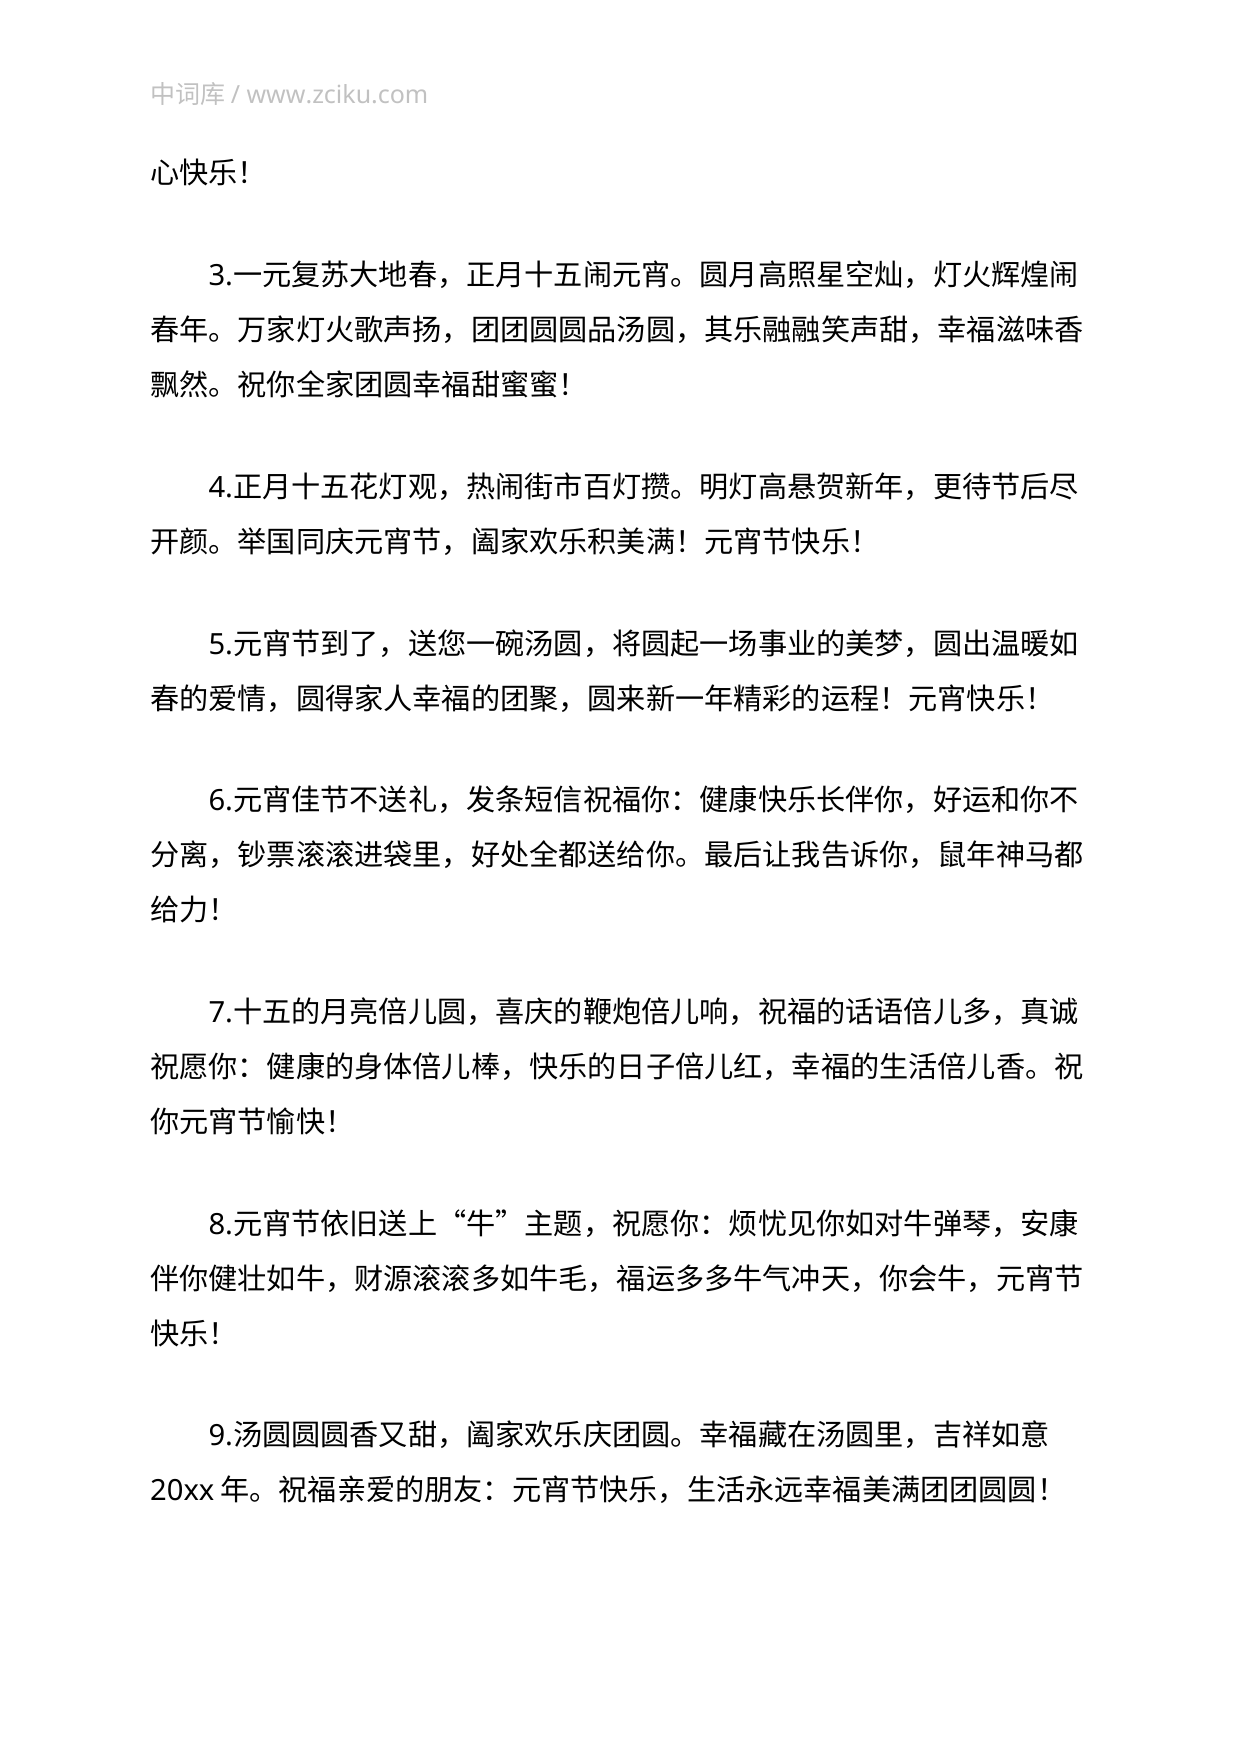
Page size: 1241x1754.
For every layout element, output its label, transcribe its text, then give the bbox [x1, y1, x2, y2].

text 9.汤圆圆圆香又甜，阖家欢乐庆团圆。幸福藏在汤圆里，吉祥如意20xx年。祝福亲爱的朋友：元宵节快乐，生活永远幸福美满团团圆圆！ [150, 1412, 1090, 1509]
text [150, 150, 1090, 192]
text 7.十五的月亮倍儿圆，喜庆的鞭炮倍儿响，祝福的话语倍儿多，真诚祝愿你：健康的身体倍儿棒，快乐的日子倍儿红，幸福的生活倍儿香。祝你元宵节愉快！ [150, 989, 1090, 1141]
text 5.元宵节到了，送您一碗汤圆，将圆起一场事业的美梦，圆出温暖如春的爱情，圆得家人幸福的团聚，圆来新一年精彩的运程！元宵快乐！ [150, 620, 1090, 717]
text 3.一元复苏大地春，正月十五闹元宵。圆月高照星空灿，灯火辉煌闹春年。万家灯火歌声扬，团团圆圆品汤圆，其乐融融笑声甜，幸福滋味香飘然。祝你全家团圆幸福甜蜜蜜！ [150, 252, 1090, 404]
text 8.元宵节依旧送上“牛”主题，祝愿你：烦忧见你如对牛弹琴，安康伴你健壮如牛，财源滚滚多如牛毛，福运多多牛气冲天，你会牛，元宵节快乐！ [150, 1200, 1090, 1352]
text 6.元宵佳节不送礼，发条短信祝福你：健康快乐长伴你，好运和你不分离，钞票滚滚进袋里，好处全都送给你。最后让我告诉你，鼠年神马都给力！ [150, 777, 1090, 929]
text 4.正月十五花灯观，热闹街市百灯攒。明灯高悬贺新年，更待节后尽开颜。举国同庆元宵节，阖家欢乐积美满！元宵节快乐！ [150, 463, 1090, 561]
